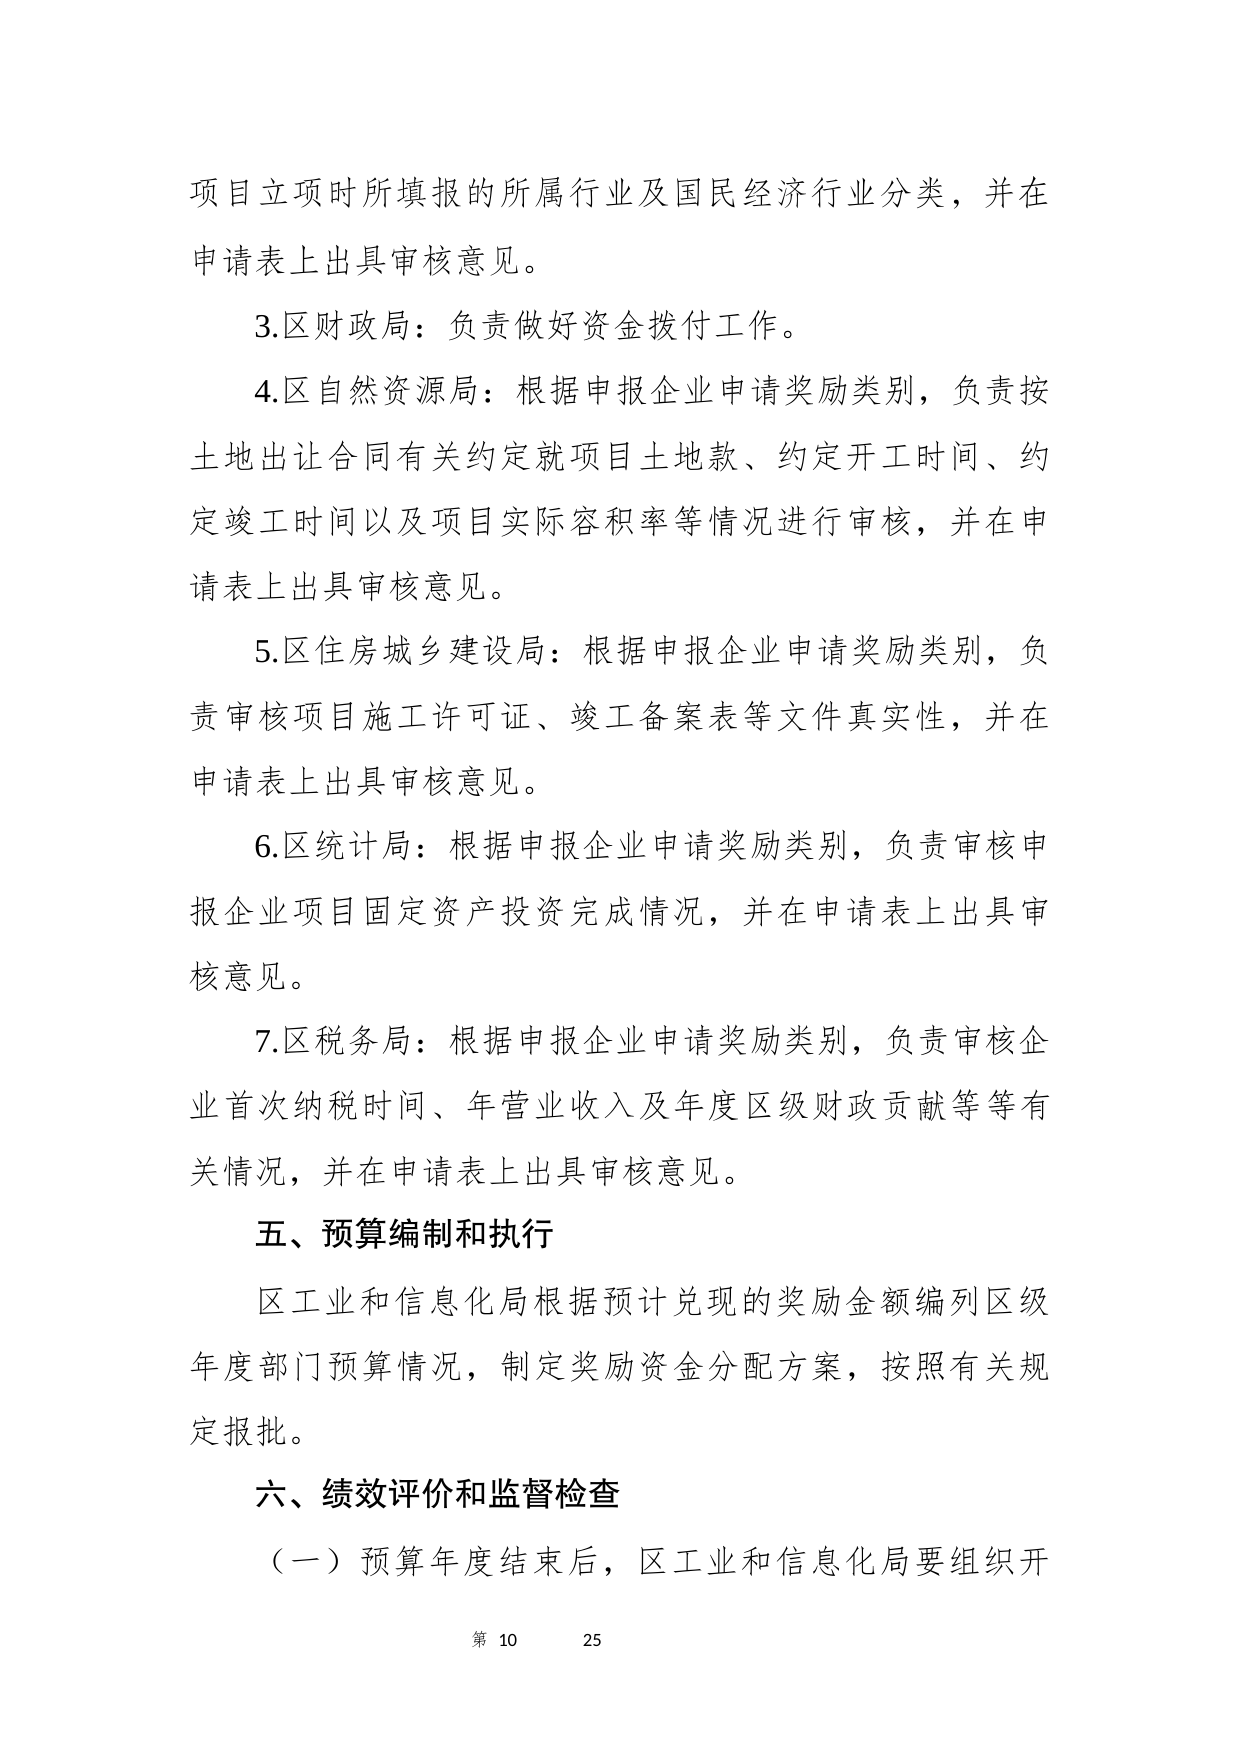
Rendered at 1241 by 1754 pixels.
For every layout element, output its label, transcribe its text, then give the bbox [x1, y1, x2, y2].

text 六、绩效评价和监督检查 [187, 1462, 1053, 1527]
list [187, 162, 1053, 292]
list 7.区税务局：根据申报企业申请奖励类别，负责审核企业首次纳税时间、年营业收入及年度区级财政贡献等等有关情况，并在申请表上出具审核意见。 [187, 1007, 1053, 1202]
list 区工业和信息化局根据预计兑现的奖励金额编列区级年度部门预算情况，制定奖励资金分配方案，按照有关规定报批。 [187, 1267, 1053, 1462]
list 4.区自然资源局：根据申报企业申请奖励类别，负责按土地出让合同有关约定就项目土地款、约定开工时间、约定竣工时间以及项目实际容积率等情况进行审核，并在申请表上出具审核意见。 [187, 357, 1053, 617]
text 五、预算编制和执行 [187, 1202, 1053, 1267]
list 3.区财政局：负责做好资金拨付工作。 [187, 292, 1053, 357]
list 6.区统计局：根据申报企业申请奖励类别，负责审核申报企业项目固定资产投资完成情况，并在申请表上出具审核意见。 [187, 812, 1053, 1007]
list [187, 1527, 1053, 1592]
list 5.区住房城乡建设局：根据申报企业申请奖励类别，负责审核项目施工许可证、竣工备案表等文件真实性，并在申请表上出具审核意见。 [187, 617, 1053, 812]
